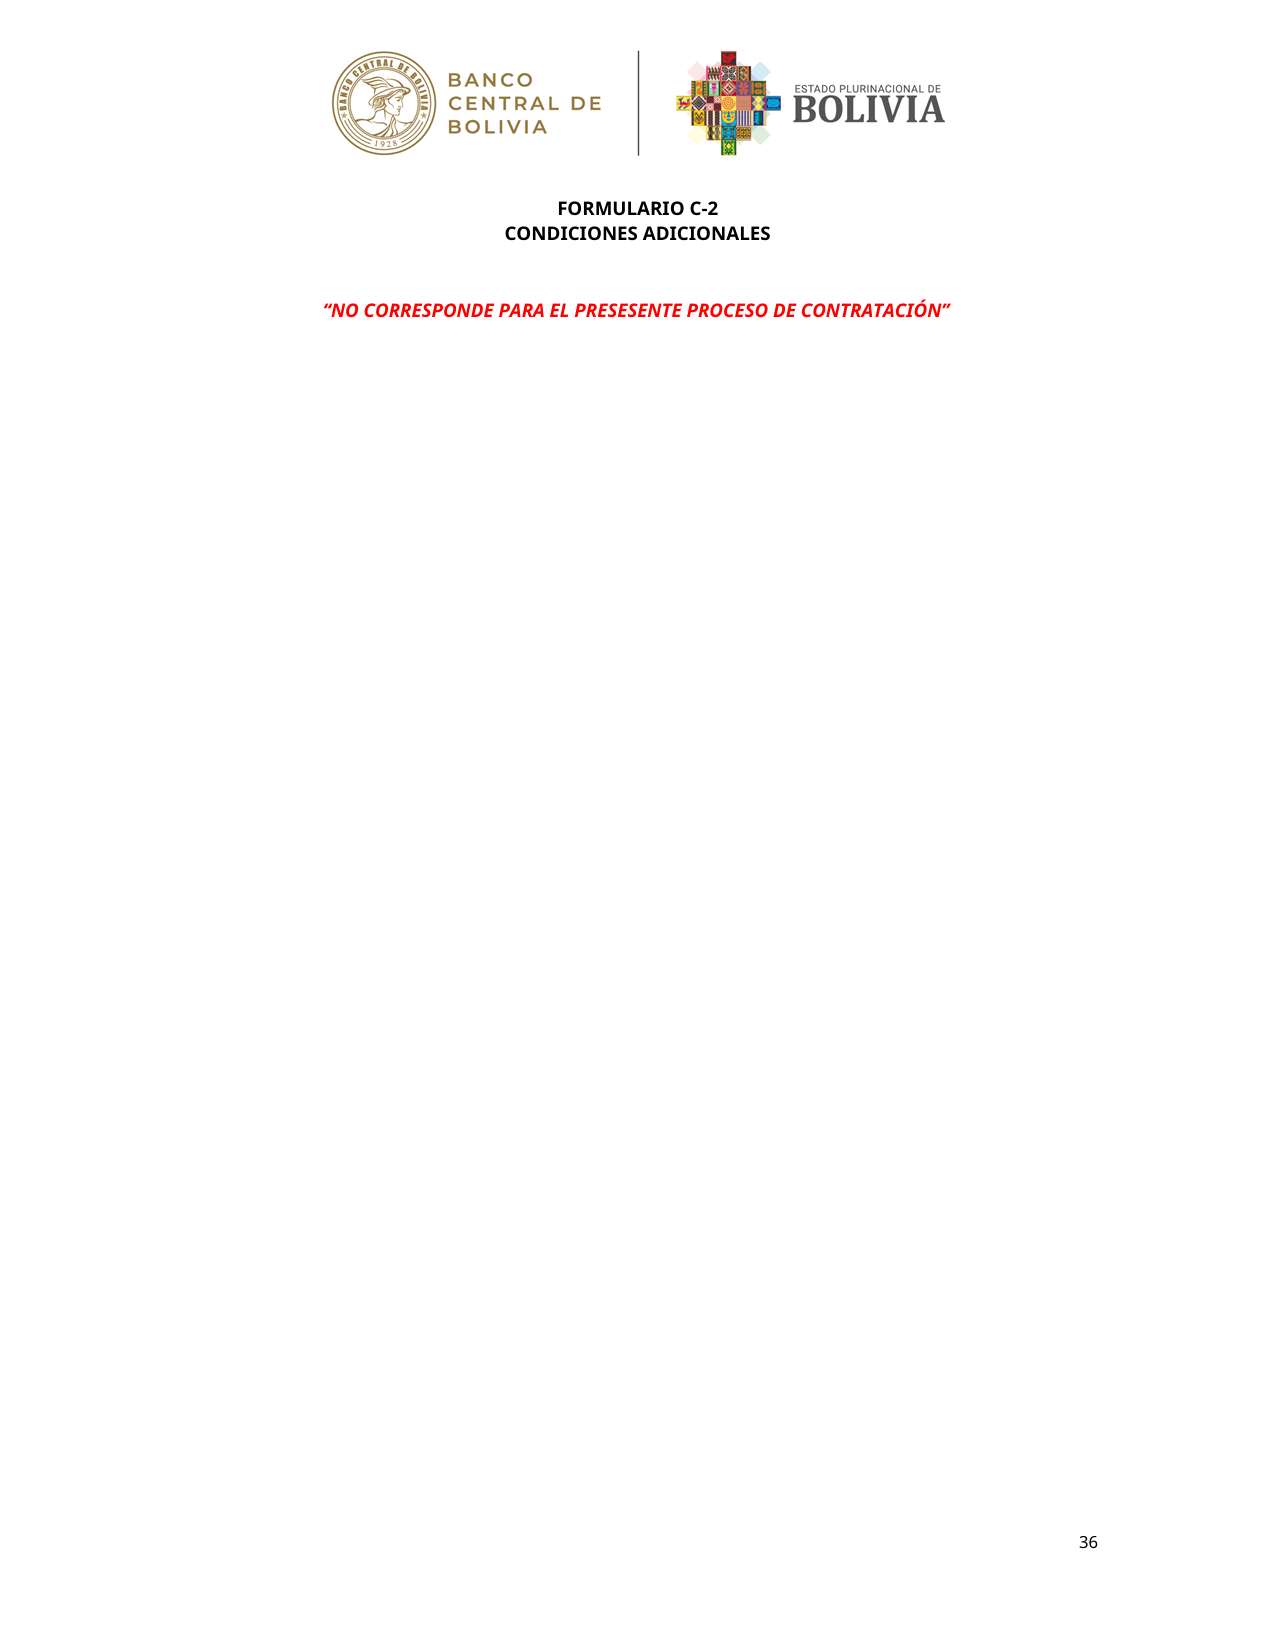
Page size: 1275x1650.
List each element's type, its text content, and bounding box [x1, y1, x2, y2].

picture [0, 4, 1275, 196]
text FORMULARIO C-2 [177, 147, 1098, 221]
text “NO CORRESPONDE PARA EL PRESESENTE PROCESO DE CONTRATACIÓN” [177, 297, 1098, 323]
text CONDICIONES ADICIONALES [177, 221, 1098, 246]
